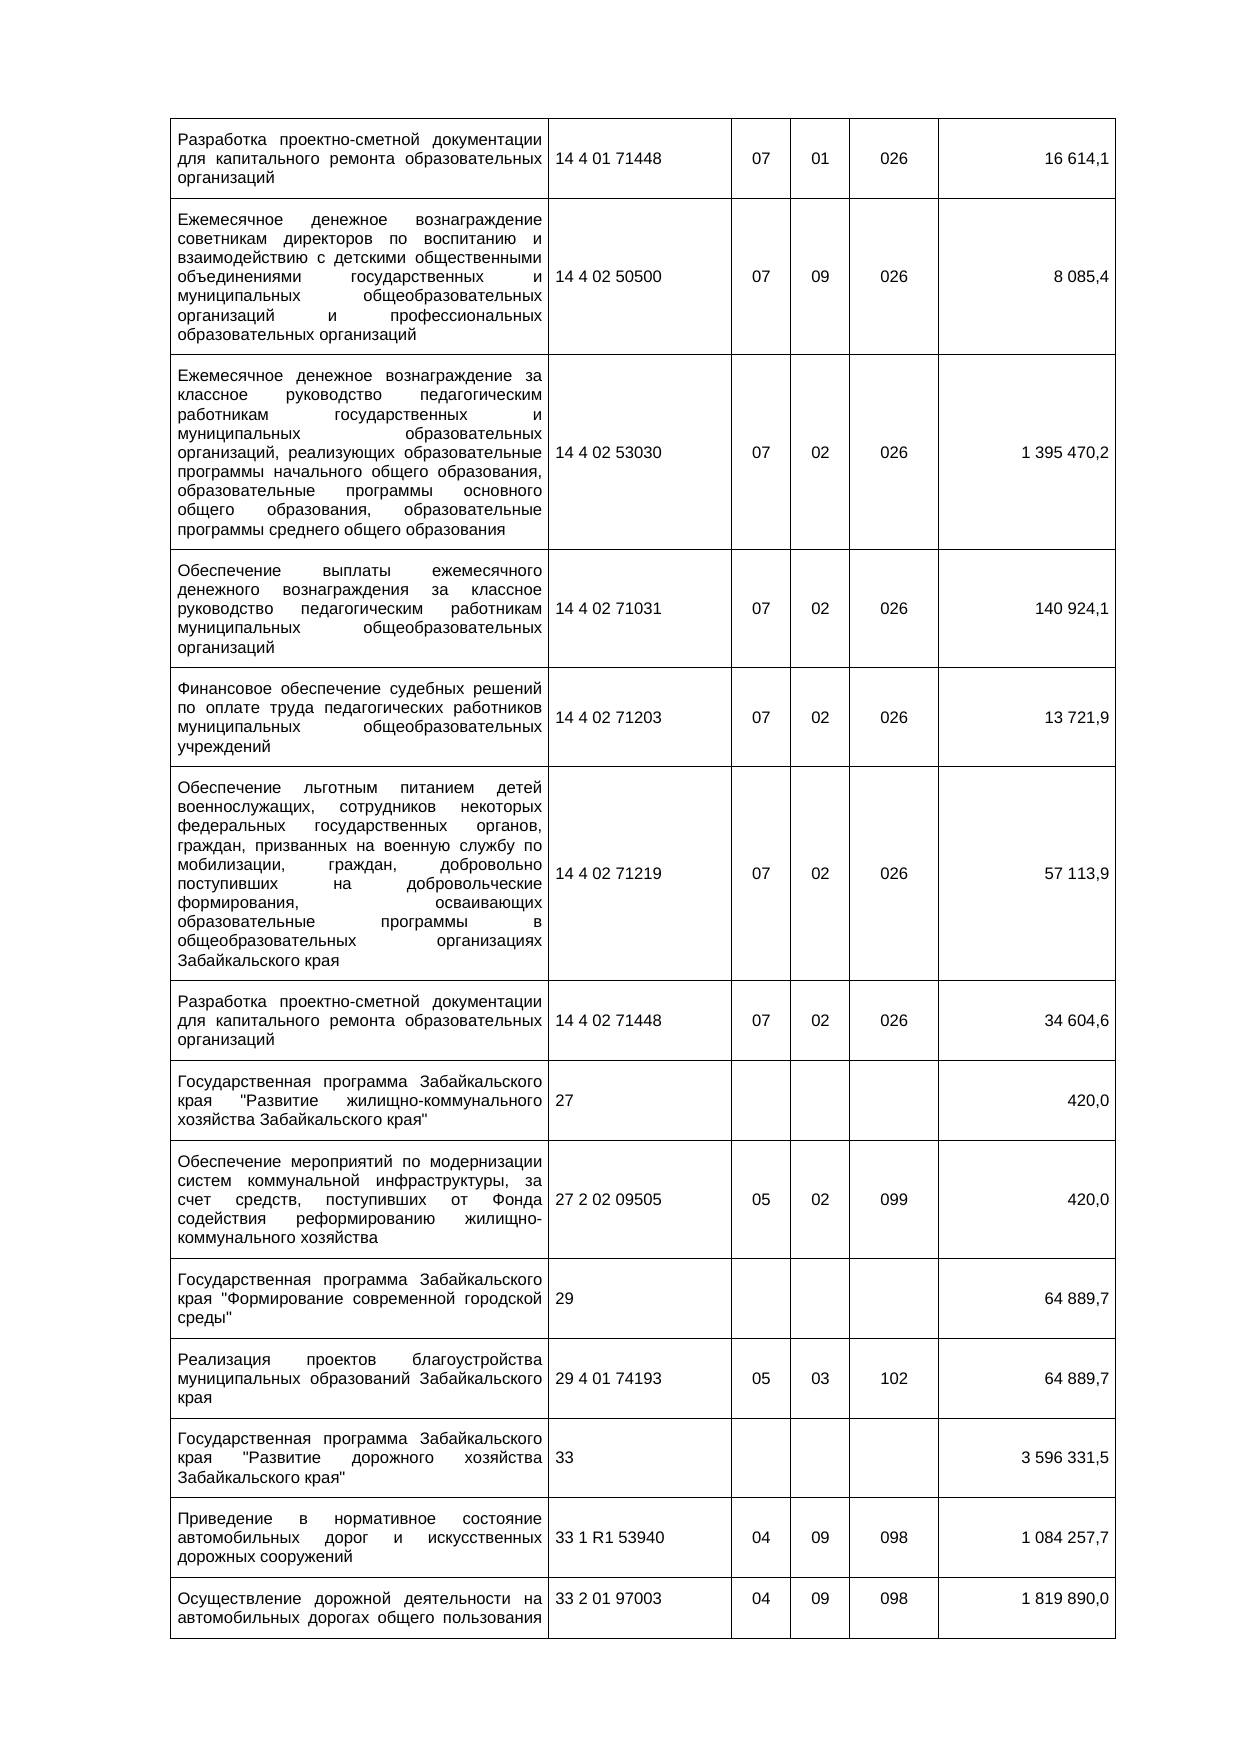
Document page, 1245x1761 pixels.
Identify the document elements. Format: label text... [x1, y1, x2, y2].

table_cell Государственная программа Забайкальского края "Развитие дорожного хозяйства Забайкальского края" [171, 1419, 548, 1497]
table_cell [732, 1419, 790, 1497]
table_cell 09 [791, 1578, 849, 1638]
table_cell [850, 1061, 938, 1140]
table_cell 026 [850, 199, 938, 354]
table_cell Обеспечение мероприятий по модернизации систем коммунальной инфраструктуры, за счет средств, поступивших от Фонда содействия реформированию жилищно-коммунального хозяйства [171, 1141, 548, 1258]
table_cell 026 [850, 767, 938, 980]
table_cell 420,0 [939, 1141, 1115, 1258]
table_cell 02 [791, 767, 849, 980]
table_cell 05 [732, 1141, 790, 1258]
table_cell Разработка проектно-сметной документации для капитального ремонта образовательных организаций [171, 981, 548, 1060]
table_cell [791, 1061, 849, 1140]
table_cell Обеспечение льготным питанием детей военнослужащих, сотрудников некоторых федеральных государственных органов, граждан, призванных на военную службу по мобилизации, граждан, добровольно поступивших на добровольческие формирования, осваивающих образовательные программы в общеобразовательных организациях Забайкальского края [171, 767, 548, 980]
table_cell 026 [850, 119, 938, 198]
table_cell 02 [791, 550, 849, 667]
table_cell 07 [732, 981, 790, 1060]
table_cell 14 4 01 71448 [549, 119, 731, 198]
table_cell 01 [791, 119, 849, 198]
table_cell 1 395 470,2 [939, 355, 1115, 549]
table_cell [171, 1578, 548, 1638]
table_cell 1 819 890,0 [939, 1578, 1115, 1638]
table_cell 33 2 01 97003 [549, 1578, 731, 1638]
table_cell 3 596 331,5 [939, 1419, 1115, 1497]
table_cell 026 [850, 981, 938, 1060]
table_cell 27 2 02 09505 [549, 1141, 731, 1258]
table_cell 09 [791, 1498, 849, 1577]
table_cell [850, 1419, 938, 1497]
table_cell [791, 1419, 849, 1497]
table_cell 026 [850, 550, 938, 667]
table_cell Разработка проектно-сметной документации для капитального ремонта образовательных организаций [171, 119, 548, 198]
table_cell 05 [732, 1339, 790, 1417]
table_cell 33 [549, 1419, 731, 1497]
table_cell 098 [850, 1498, 938, 1577]
table_cell 02 [791, 668, 849, 766]
table_cell 14 4 02 71203 [549, 668, 731, 766]
table_cell 026 [850, 668, 938, 766]
table_cell 02 [791, 355, 849, 549]
table_cell 02 [791, 1141, 849, 1258]
table_cell 03 [791, 1339, 849, 1417]
table_cell Ежемесячное денежное вознаграждение советникам директоров по воспитанию и взаимодействию с детскими общественными объединениями государственных и муниципальных общеобразовательных организаций и профессиональных образовательных организаций [171, 199, 548, 354]
table_cell [850, 1259, 938, 1338]
table_cell 07 [732, 668, 790, 766]
table_cell 14 4 02 71219 [549, 767, 731, 980]
table_cell 14 4 02 71031 [549, 550, 731, 667]
table_cell 64 889,7 [939, 1259, 1115, 1338]
table_cell 07 [732, 767, 790, 980]
table_cell [732, 1259, 790, 1338]
table_cell 33 1 R1 53940 [549, 1498, 731, 1577]
table_cell 34 604,6 [939, 981, 1115, 1060]
table_cell 09 [791, 199, 849, 354]
table_cell 29 4 01 74193 [549, 1339, 731, 1417]
table_cell [791, 1259, 849, 1338]
table_cell 14 4 02 50500 [549, 199, 731, 354]
table_cell 14 4 02 53030 [549, 355, 731, 549]
table_cell Обеспечение выплаты ежемесячного денежного вознаграждения за классное руководство педагогическим работникам муниципальных общеобразовательных организаций [171, 550, 548, 667]
table_cell 07 [732, 199, 790, 354]
table_cell 02 [791, 981, 849, 1060]
table_cell 14 4 02 71448 [549, 981, 731, 1060]
table_cell Ежемесячное денежное вознаграждение за классное руководство педагогическим работникам государственных и муниципальных образовательных организаций, реализующих образовательные программы начального общего образования, образовательные программы основного общего образования, образовательные программы среднего общего образования [171, 355, 548, 549]
table_cell 102 [850, 1339, 938, 1417]
table_cell 29 [549, 1259, 731, 1338]
table_cell 099 [850, 1141, 938, 1258]
table_cell 026 [850, 355, 938, 549]
table_cell 04 [732, 1578, 790, 1638]
table_cell 8 085,4 [939, 199, 1115, 354]
table_cell Государственная программа Забайкальского края "Развитие жилищно-коммунального хозяйства Забайкальского края" [171, 1061, 548, 1140]
table_cell Государственная программа Забайкальского края "Формирование современной городской среды" [171, 1259, 548, 1338]
table_cell 64 889,7 [939, 1339, 1115, 1417]
table_cell 420,0 [939, 1061, 1115, 1140]
table_cell 07 [732, 550, 790, 667]
table_cell 27 [549, 1061, 731, 1140]
table_cell Финансовое обеспечение судебных решений по оплате труда педагогических работников муниципальных общеобразовательных учреждений [171, 668, 548, 766]
table_cell 13 721,9 [939, 668, 1115, 766]
table_cell Приведение в нормативное состояние автомобильных дорог и искусственных дорожных сооружений [171, 1498, 548, 1577]
table_cell [732, 1061, 790, 1140]
table_cell Реализация проектов благоустройства муниципальных образований Забайкальского края [171, 1339, 548, 1417]
table_cell 1 084 257,7 [939, 1498, 1115, 1577]
table_cell 16 614,1 [939, 119, 1115, 198]
table_cell 140 924,1 [939, 550, 1115, 667]
table_cell 07 [732, 119, 790, 198]
table_cell 07 [732, 355, 790, 549]
table_cell 098 [850, 1578, 938, 1638]
table_cell 57 113,9 [939, 767, 1115, 980]
table_cell 04 [732, 1498, 790, 1577]
